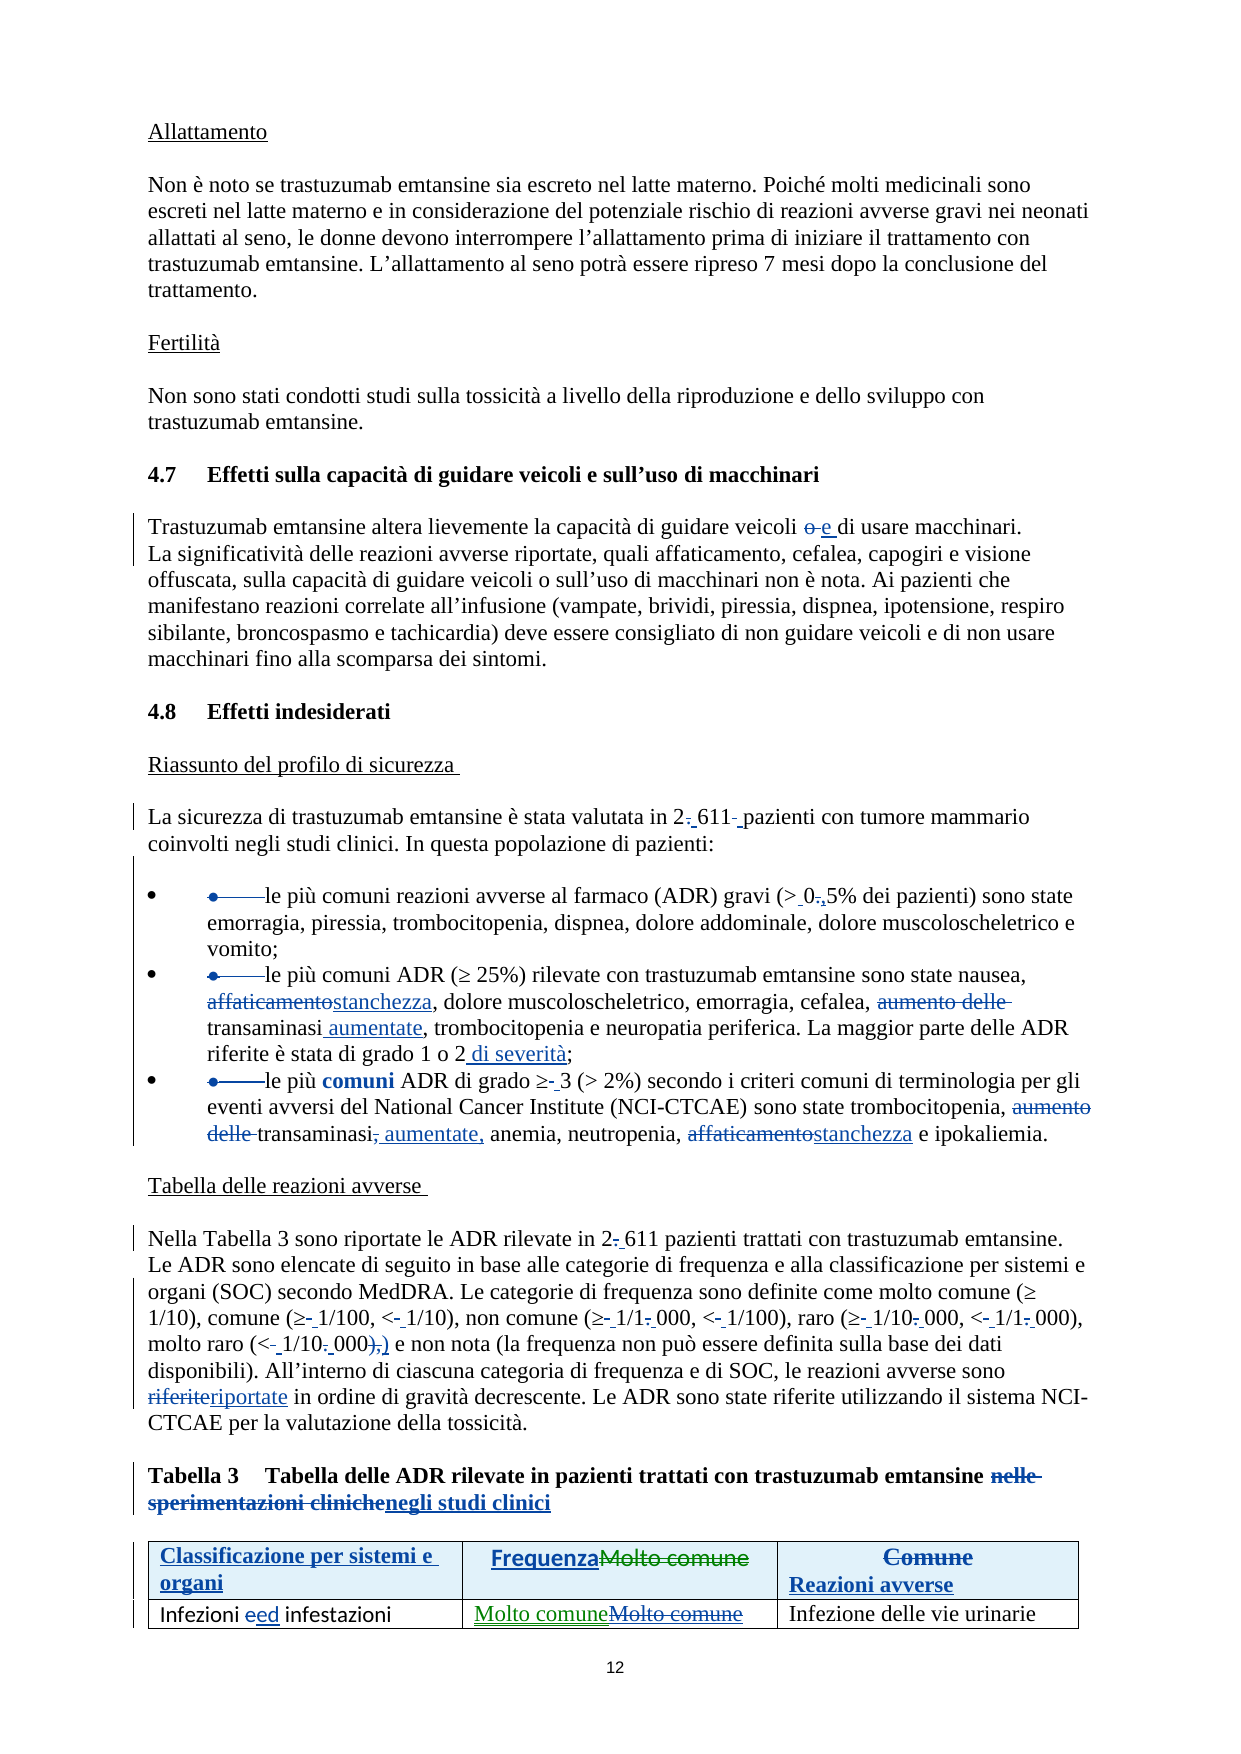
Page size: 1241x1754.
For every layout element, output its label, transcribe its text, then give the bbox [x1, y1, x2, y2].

text Trastuzumab emtansine altera lievemente la capacità di guidare veicoli di usare macchinari. [148, 513, 1092, 540]
text Tabella 3 Tabella delle ADR rilevate in pazienti trattati con trastuzumab emtansine [148, 1462, 1092, 1515]
text Riassunto del profilo di sicurezza [148, 751, 1092, 777]
text 4.8 Effetti indesiderati [148, 698, 1092, 724]
table_cell Infezioni infestazioni [149, 1600, 462, 1628]
text La sicurezza di trastuzumab emtansine è stata valutata in 2611pazienti con tumore mammario coinvolti negli studi clinici. In questa popolazione di pazienti: [148, 803, 1092, 856]
text Non è noto se trastuzumab emtansine sia escreto nel latte materno. Poiché molti medicinali sono escreti nel latte materno e in considerazione del potenziale rischio di reazioni avverse gravi nei neonati allattati al seno, le donne devono interrompere l’allattamento prima di iniziare il trattamento con trastuzumab emtansine. L’allattamento al seno potrà essere ripreso 7 mesi dopo la conclusione del trattamento. [148, 171, 1092, 303]
list le più comuni ADR di grado ≥3 (> 2%) secondo i criteri comuni di terminologia per gli eventi avversi del National Cancer Institute (NCI-CTCAE) sono state trombocitopenia, transaminasi anemia, neutropenia, e ipokaliemia. [148, 1067, 1092, 1146]
text 4.7 Effetti sulla capacità di guidare veicoli e sull’uso di macchinari [148, 461, 1092, 487]
text Tabella delle reazioni avverse [148, 1172, 1092, 1199]
text Fertilità [148, 329, 1092, 355]
text La significatività delle reazioni avverse riportate, quali affaticamento, cefalea, capogiri e visione offuscata, sulla capacità di guidare veicoli o sull’uso di macchinari non è nota. Ai pazienti che manifestano reazioni correlate all’infusione (vampate, brividi, piressia, dispnea, ipotensione, respiro sibilante, broncospasmo e tachicardia) deve essere consigliato di non guidare veicoli e di non usare macchinari fino alla scomparsa dei sintomi. [148, 540, 1092, 672]
list le più comuni ADR (≥ 25%) rilevate con trastuzumab emtansine sono state nausea, , dolore muscoloscheletrico, emorragia, cefalea, transaminasi, trombocitopenia e neuropatia periferica. La maggior parte delle ADR riferite è stata di grado 1 o 2; [148, 961, 1092, 1067]
table_cell Infezione delle vie urinarie [778, 1600, 1078, 1628]
text Allattamento [148, 118, 1092, 144]
text Nella Tabella 3 sono riportate le ADR rilevate in 2611 pazienti trattati con trastuzumab emtansine. Le ADR sono elencate di seguito in base alle categorie di frequenza e alla classificazione per sistemi e organi (SOC) secondo MedDRA. Le categorie di frequenza sono definite come molto comune (≥1/10), comune (≥1/100, <1/10), non comune (≥1/1000, <1/100), raro (≥1/10000, <1/1000), molto raro (<1/10000 e non nota (la frequenza non può essere definita sulla base dei dati disponibili). All’interno di ciascuna categoria di frequenza e di SOC, le reazioni avverse sono in ordine di gravità decrescente. Le ADR sono state riferite utilizzando il sistema NCI-CTCAE per la valutazione della tossicità. [148, 1225, 1092, 1436]
list le più comuni reazioni avverse al farmaco (ADR) gravi (>05% dei pazienti) sono state emorragia, piressia, trombocitopenia, dispnea, dolore addominale, dolore muscoloscheletrico e vomito; [148, 882, 1092, 961]
text Non sono stati condotti studi sulla tossicità a livello della riproduzione e dello sviluppo con trastuzumab emtansine. [148, 382, 1092, 434]
table_cell [463, 1600, 777, 1628]
